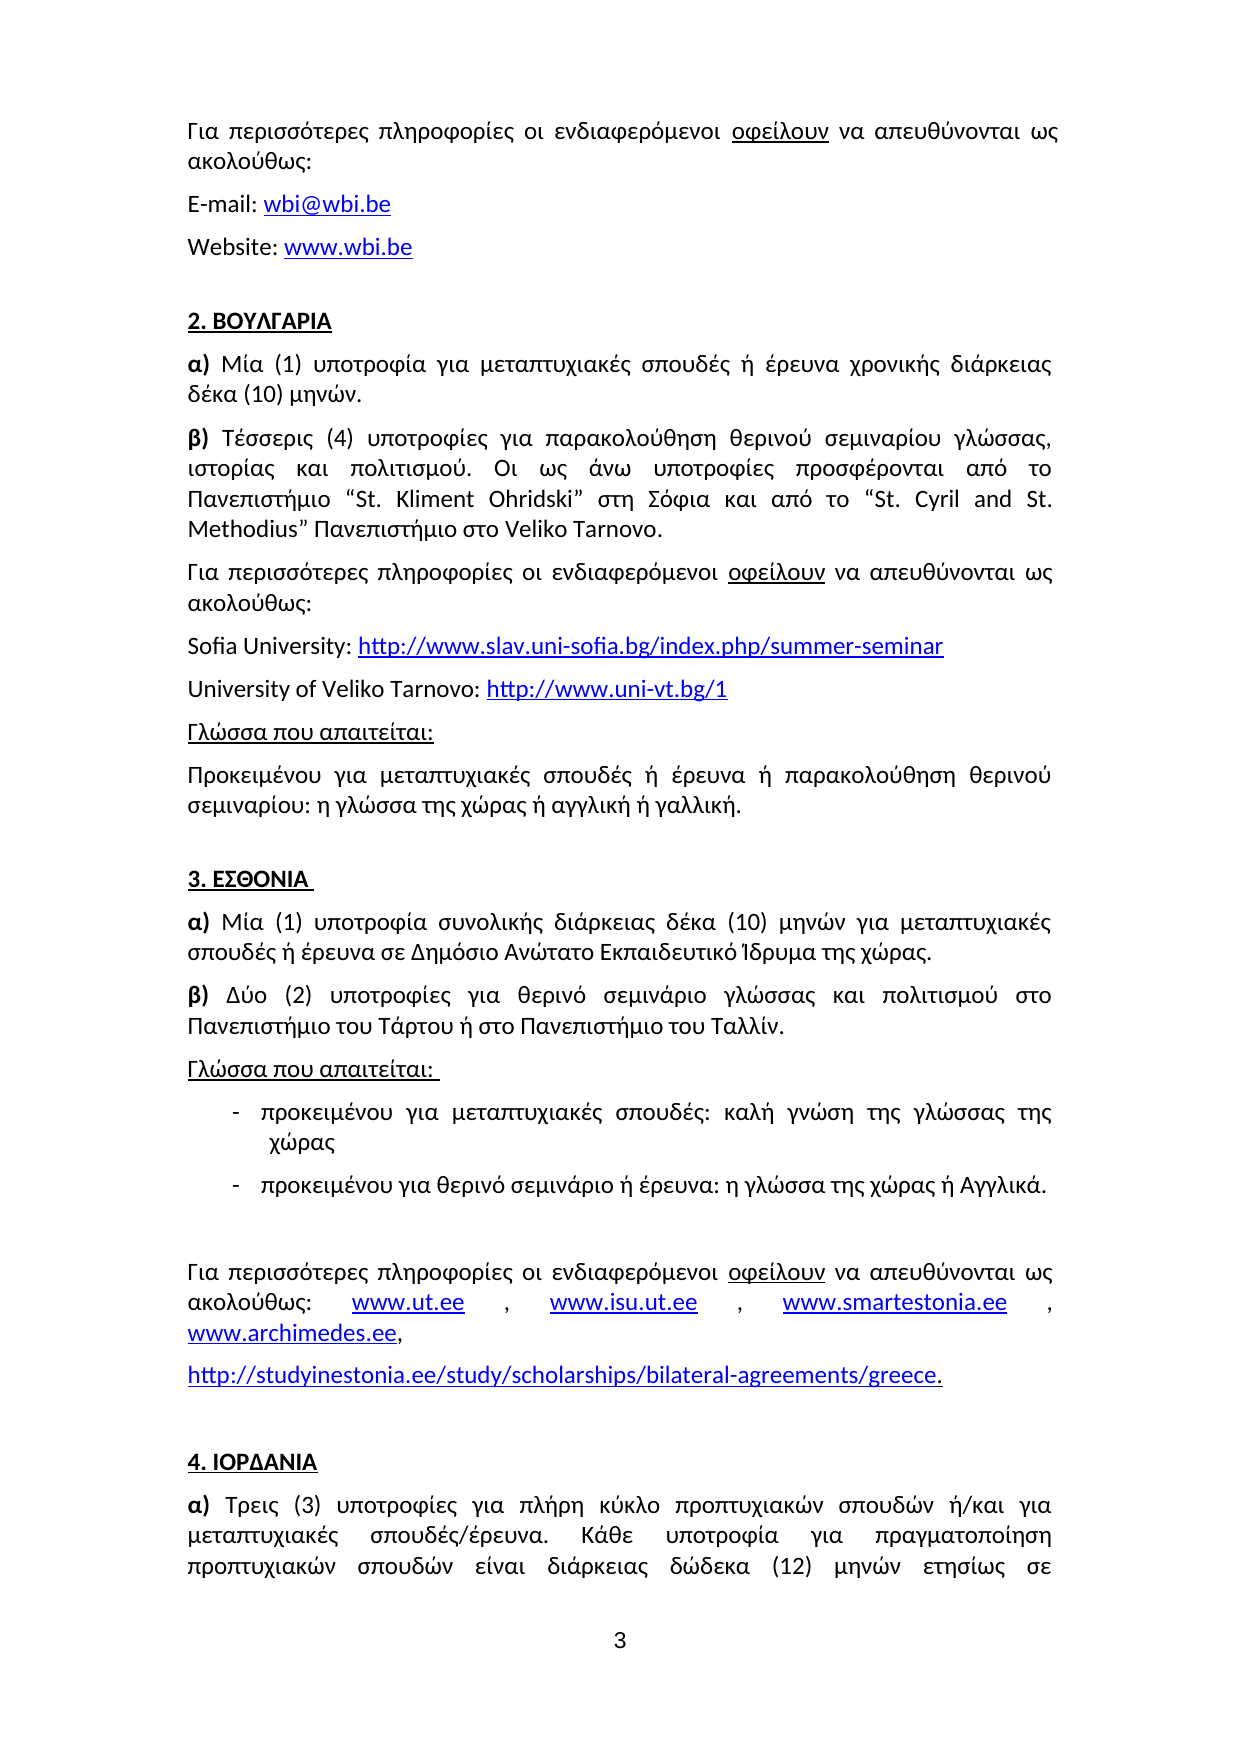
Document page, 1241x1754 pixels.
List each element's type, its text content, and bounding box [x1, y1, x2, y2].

text Γλώσσα που απαιτείται: [187, 1053, 1053, 1083]
text E-mail: wbi@wbi.be [187, 188, 1053, 219]
text Για περισσότερες πληροφορίες οι ενδιαφερόμενοι οφείλουν να απευθύνονται ως ακολούθως: [187, 115, 1058, 176]
text α) Μία (1) υποτροφία συνολικής διάρκειας δέκα (10) μηνών για μεταπτυχιακές σπουδές ή έρευνα σε Δημόσιο Ανώτατο Εκπαιδευτικό Ίδρυμα της χώρας. [187, 906, 1053, 967]
text Website: www.wbi.be [187, 232, 1053, 262]
text 2. ΒΟΥΛΓΑΡΙΑ [187, 305, 1053, 336]
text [187, 1489, 1053, 1580]
text α) Μία (1) υποτροφία για μεταπτυχιακές σπουδές ή έρευνα χρονικής διάρκειας δέκα (10) μηνών. [187, 348, 1053, 409]
text Γλώσσα που απαιτείται: [187, 716, 1053, 746]
text Για περισσότερες πληροφορίες οι ενδιαφερόμενοι οφείλουν να απευθύνονται ως ακολούθως: [187, 556, 1053, 617]
text β) Τέσσερις (4) υποτροφίες για παρακολούθηση θερινού σεμιναρίου γλώσσας, ιστορίας και πολιτισμού. Οι ως άνω υποτροφίες προσφέρονται από το Πανεπιστήμιο “St. Kliment Ohridski” στη Σόφια και από το “St. Cyril and St. Methodius” Πανεπιστήμιο στο Veliko Tarnovo. [187, 422, 1053, 544]
text Για περισσότερες πληροφορίες οι ενδιαφερόμενοι οφείλουν να απευθύνονται ως ακολούθως: www.ut.ee , www.isu.ut.ee , www.smartestonia.ee , www.archimedes.ee, [187, 1256, 1053, 1347]
text Sofia University: http://www.slav.uni-sofia.bg/index.php/summer-seminar [187, 630, 1053, 660]
text http://studyinestonia.ee/study/scholarships/bilateral-agreements/greece. [187, 1360, 1053, 1390]
text 4. ΙΟΡΔΑΝΙΑ [187, 1446, 1053, 1476]
text Προκειμένου για μεταπτυχιακές σπουδές ή έρευνα ή παρακολούθηση θερινού σεμιναρίου: η γλώσσα της χώρας ή αγγλική ή γαλλική. [187, 759, 1053, 820]
text β) Δύο (2) υποτροφίες για θερινό σεμινάριο γλώσσας και πολιτισμού στο Πανεπιστήμιο του Τάρτου ή στο Πανεπιστήμιο του Ταλλίν. [187, 979, 1053, 1041]
list προκειμένου για θερινό σεμινάριο ή έρευνα: η γλώσσα της χώρας ή Αγγλικά. [232, 1169, 1053, 1200]
text 3. ΕΣΘΟΝΙΑ [187, 863, 1053, 893]
list προκειμένου για μεταπτυχιακές σπουδές: καλή γνώση της γλώσσας της χώρας [232, 1096, 1053, 1157]
text University of Veliko Tarnovo: http://www.uni-vt.bg/1 [187, 673, 1053, 703]
